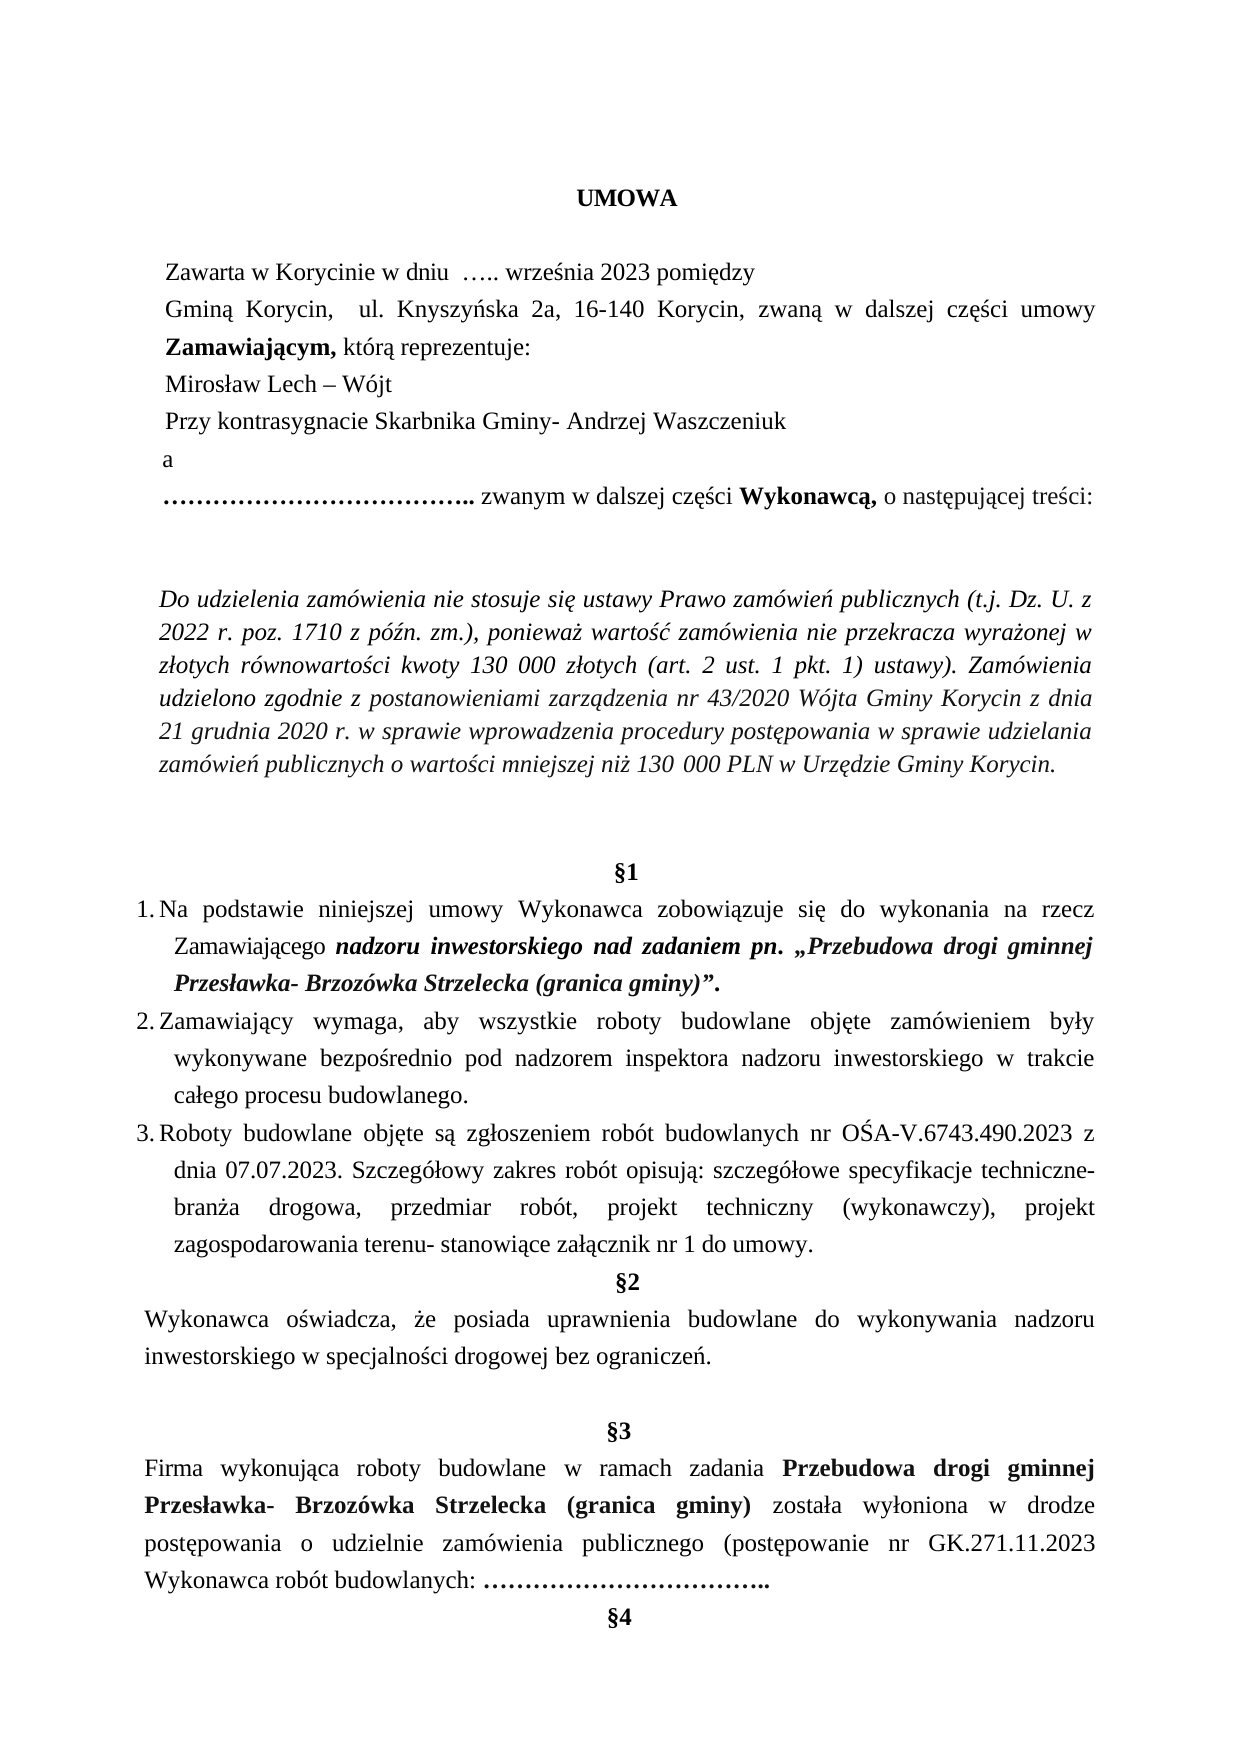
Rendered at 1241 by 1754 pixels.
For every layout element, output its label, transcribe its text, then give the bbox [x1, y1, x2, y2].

text Przy kontrasygnacie Skarbnika Gminy- Andrzej Waszczeniuk [165, 406, 1095, 435]
text UMOWA [159, 183, 1095, 211]
text Wykonawca oświadcza, że posiada uprawnienia budowlane do wykonywania nadzoru inwestorskiego w specjalności drogowej bez ograniczeń. [144, 1304, 1095, 1370]
list Zamawiający wymaga, aby wszystkie roboty budowlane objęte zamówieniem były wykonywane bezpośrednio pod nadzorem inspektora nadzoru inwestorskiego w trakcie całego procesu budowlanego. [136, 1006, 1095, 1109]
text Mirosław Lech – Wójt [165, 369, 1095, 398]
text §3 [144, 1416, 1093, 1445]
text Do udzielenia zamówienia nie stosuje się ustawy Prawo zamówień publicznych (t.j. Dz. U. z 2022 r. poz. 1710 z późn. zm.), ponieważ wartość zamówienia nie przekracza wyrażonej w złotych równowartości kwoty 130 000 złotych (art. 2 ust. 1 pkt. 1) ustawy). Zamówienia udzielono zgodnie z postanowieniami zarządzenia nr 43/2020 Wójta Gminy Korycin z dnia 21 grudnia 2020 r. w sprawie wprowadzenia procedury postępowania w sprawie udzielania zamówień publicznych o wartości mniejszej niż 130 000 PLN w Urzędzie Gminy Korycin. [159, 584, 1095, 778]
text §1 [159, 857, 1093, 885]
text Zawarta w Korycinie w dniu ….. września 2023 pomiędzy [165, 257, 1095, 286]
text §2 [159, 1267, 1095, 1296]
text Firma wykonująca roboty budowlane w ramach zadania Przebudowa drogi gminnej Przesławka- Brzozówka Strzelecka (granica gminy) została wyłoniona w drodze postępowania o udzielnie zamówienia publicznego (postępowanie nr GK.271.11.2023 Wykonawca robót budowlanych: …………………………….. [144, 1453, 1095, 1594]
text a [162, 444, 1095, 472]
text §4 [144, 1602, 1094, 1631]
text Gminą Korycin, ul. Knyszyńska 2a, 16-140 Korycin, zwaną w dalszej części umowy Zamawiającym, którą reprezentuje: [165, 294, 1095, 361]
list Roboty budowlane objęte są zgłoszeniem robót budowlanych nr OŚA-V.6743.490.2023 z dnia 07.07.2023. Szczegółowy zakres robót opisują: szczegółowe specyfikacje techniczne- branża drogowa, przedmiar robót, projekt techniczny (wykonawczy), projekt zagospodarowania terenu- stanowiące załącznik nr 1 do umowy. [136, 1118, 1095, 1258]
text ……………………………….. zwanym w dalszej części Wykonawcą, o następującej treści: [162, 481, 1095, 510]
list Na podstawie niniejszej umowy Wykonawca zobowiązuje się do wykonania na rzecz Zamawiającego nadzoru inwestorskiego nad zadaniem pn. „Przebudowa drogi gminnej Przesławka- Brzozówka Strzelecka (granica gminy)”. [136, 894, 1095, 997]
